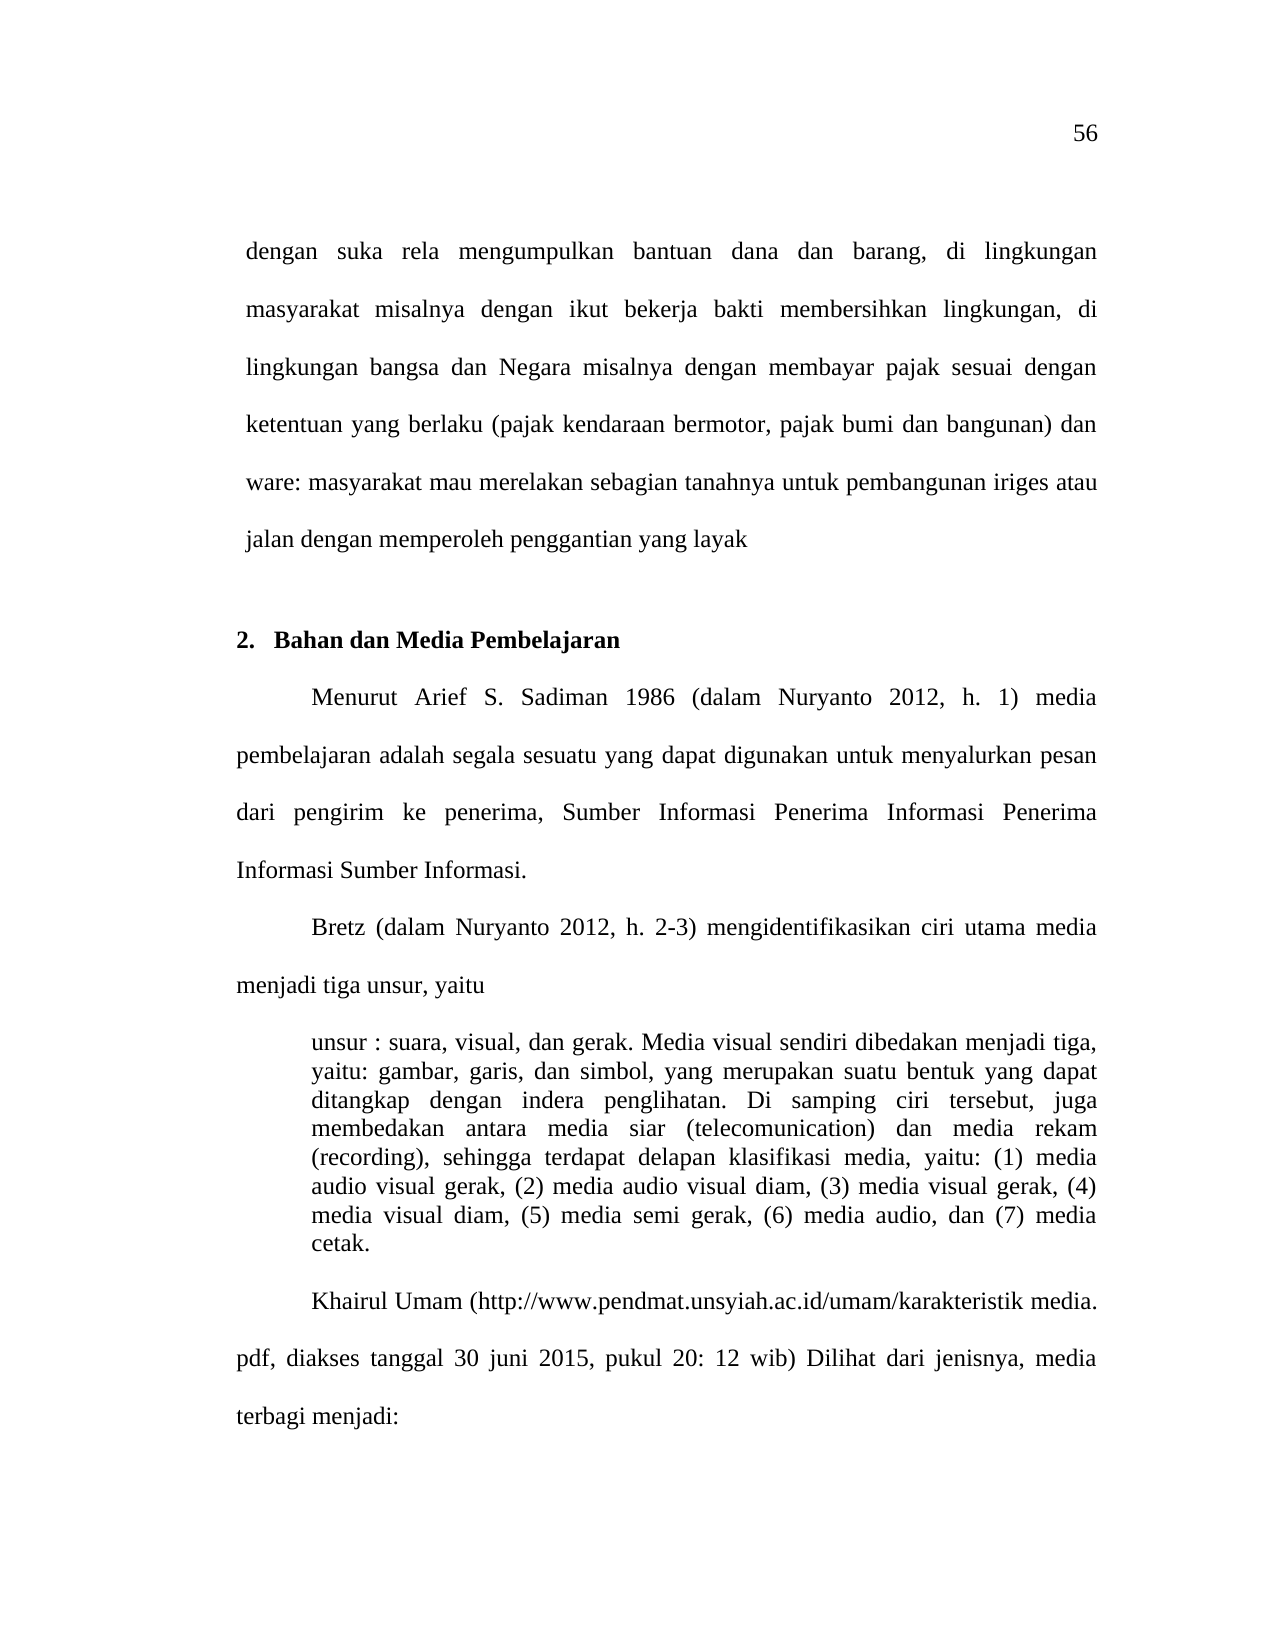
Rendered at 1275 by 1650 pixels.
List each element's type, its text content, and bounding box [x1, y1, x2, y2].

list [246, 236, 1098, 553]
list unsur : suara, visual, dan gerak. Media visual sendiri dibedakan menjadi tiga, yaitu: gambar, garis, dan simbol, yang merupakan suatu bentuk yang dapat ditangkap dengan indera penglihatan. Di samping ciri tersebut, juga membedakan antara media siar (telecomunication) dan media rekam (recording), sehingga terdapat delapan klasifikasi media, yaitu: (1) media audio visual gerak, (2) media audio visual diam, (3) media visual gerak, (4) media visual diam, (5) media semi gerak, (6) media audio, dan (7) media cetak. [311, 1027, 1098, 1257]
list Bretz (dalam Nuryanto 2012, h. 2-3) mengidentifikasikan ciri utama media menjadi tiga unsur, yaitu [236, 912, 1098, 998]
list Menurut Arief S. Sadiman 1986 (dalam Nuryanto 2012, h. 1) media pembelajaran adalah segala sesuatu yang dapat digunakan untuk menyalurkan pesan dari pengirim ke penerima, Sumber Informasi Penerima Informasi Penerima Informasi Sumber Informasi. [236, 682, 1098, 883]
list Khairul Umam (http://www.pendmat.unsyiah.ac.id/umam/karakteristik media. pdf, diakses tanggal 30 juni 2015, pukul 20: 12 wib) Dilihat dari jenisnya, media terbagi menjadi: [236, 1286, 1098, 1430]
list Bahan dan Media Pembelajaran [236, 625, 1098, 653]
